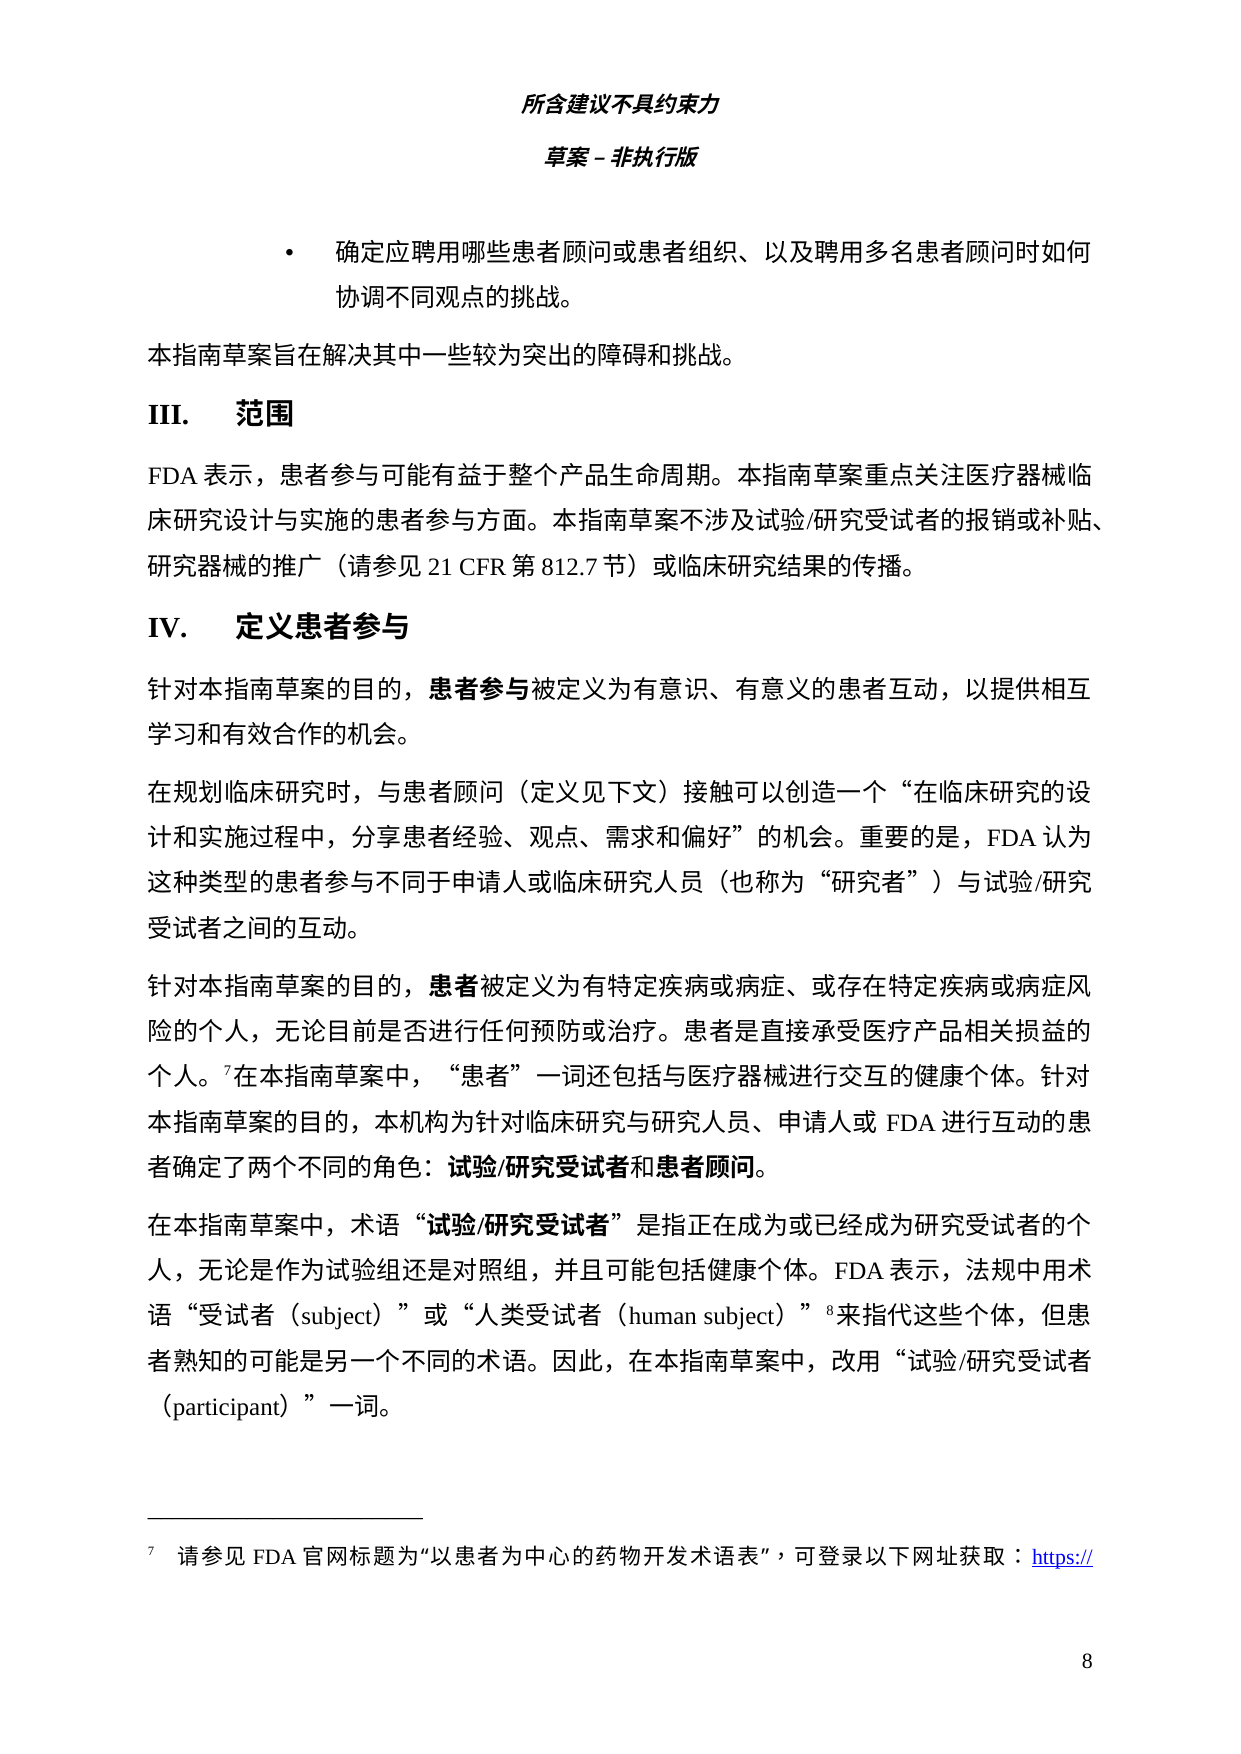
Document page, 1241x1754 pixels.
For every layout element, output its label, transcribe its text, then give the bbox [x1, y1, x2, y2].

text 本指南草案旨在解决其中一些较为突出的障碍和挑战。 [148, 336, 1092, 372]
text 针对本指南草案的目的，患者参与被定义为有意识、有意义的患者互动，以提供相互学习和有效合作的机会。 [148, 669, 1092, 751]
text 针对本指南草案的目的，患者被定义为有特定疾病或病症、或存在特定疾病或病症风险的个人，无论目前是否进行任何预防或治疗。患者是直接承受医疗产品相关损益的个人。7在本指南草案中，“患者”一词还包括与医疗器械进行交互的健康个体。针对本指南草案的目的，本机构为针对临床研究与研究人员、申请人或FDA进行互动的患者确定了两个不同的角色：试验/研究受试者和患者顾问。 [148, 966, 1092, 1183]
text 在规划临床研究时，与患者顾问（定义见下文）接触可以创造一个“在临床研究的设计和实施过程中，分享患者经验、观点、需求和偏好”的机会。重要的是，FDA认为这种类型的患者参与不同于申请人或临床研究人员（也称为“研究者”）与试验/研究受试者之间的互动。 [148, 772, 1092, 944]
text IV. 定义患者参与 [148, 604, 1092, 646]
list 确定应聘用哪些患者顾问或患者组织、以及聘用多名患者顾问时如何协调不同观点的挑战。 [285, 232, 1092, 314]
list 范围 [148, 393, 1092, 433]
text ______________________ [148, 1493, 1092, 1521]
text 在本指南草案中，术语“试验/研究受试者”是指正在成为或已经成为研究受试者的个人，无论是作为试验组还是对照组，并且可能包括健康个体。FDA表示，法规中用术语“受试者（subject）”或“人类受试者（human subject）”8来指代这些个体，但患者熟知的可能是另一个不同的术语。因此，在本指南草案中，改用“试验/研究受试者（participant）”一词。 [148, 1205, 1092, 1423]
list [148, 1541, 1092, 1571]
text FDA表示，患者参与可能有益于整个产品生命周期。本指南草案重点关注医疗器械临床研究设计与实施的患者参与方面。本指南草案不涉及试验/研究受试者的报销或补贴、研究器械的推广（请参见21 CFR第812.7节）或临床研究结果的传播。 [148, 455, 1092, 582]
